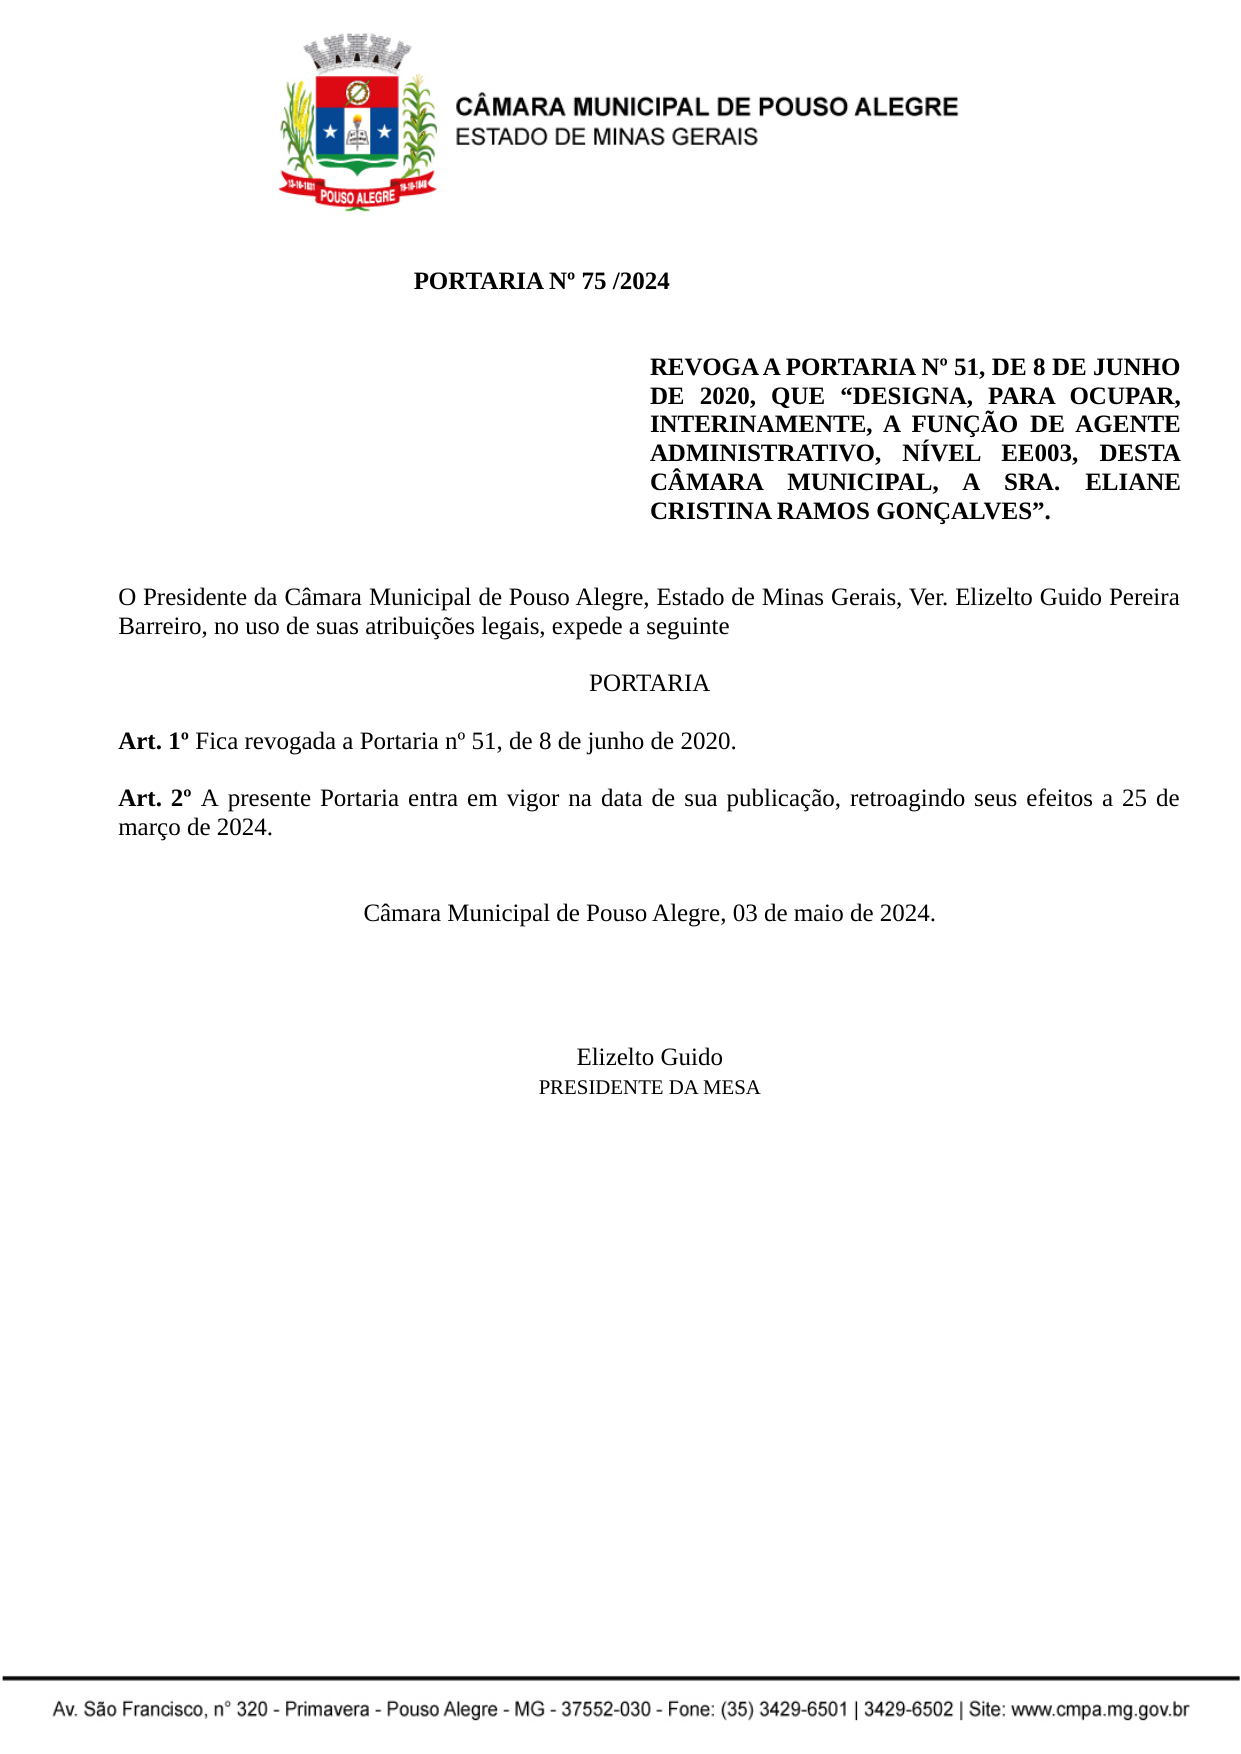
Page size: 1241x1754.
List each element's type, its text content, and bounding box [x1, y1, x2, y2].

picture [0, 4, 1239, 241]
text O Presidente da Câmara Municipal de Pouso Alegre, Estado de Minas Gerais, Ver. Elizelto Guido Pereira Barreiro, no uso de suas atribuições legais, expede a seguinte [118, 582, 1181, 639]
text PORTARIA Nº 75 /2024 [413, 266, 1181, 294]
text Art. 1º Fica revogada a Portaria nº 51, de 8 de junho de 2020. [118, 726, 1181, 754]
table_header Elizelto Guido [181, 1042, 1118, 1075]
picture [2, 1638, 1240, 1741]
text Art. 2º A presente Portaria entra em vigor na data de sua publicação, retroagindo seus efeitos a 25 de março de 2024. [118, 783, 1181, 841]
table_cell PRESIDENTE DA MESA [181, 1075, 1118, 1103]
text REVOGA A PORTARIA Nº 51, DE 8 DE JUNHO DE 2020, QUE “DESIGNA, PARA OCUPAR, INTERINAMENTE, A FUNÇÃO DE AGENTE ADMINISTRATIVO, NÍVEL EE003, DESTA CÂMARA MUNICIPAL, A SRA. ELIANE CRISTINA RAMOS GONÇALVES”. [650, 352, 1181, 524]
text PORTARIA [118, 668, 1181, 697]
text Câmara Municipal de Pouso Alegre, 03 de maio de 2024. [118, 898, 1181, 927]
